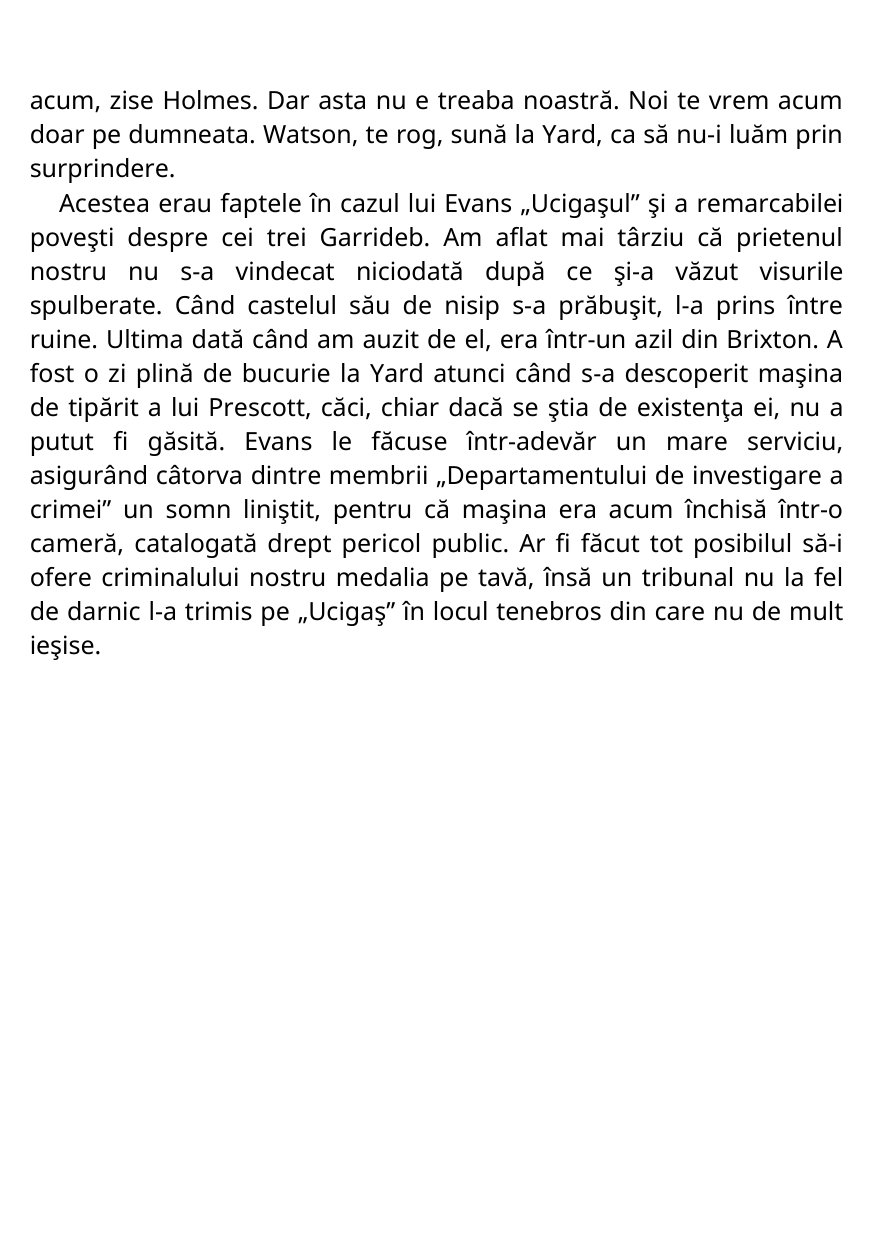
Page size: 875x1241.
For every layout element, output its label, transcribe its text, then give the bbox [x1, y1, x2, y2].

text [29, 83, 844, 185]
text Acestea erau faptele în cazul lui Evans „Ucigaşul” şi a remarcabilei poveşti despre cei trei Garrideb. Am aflat mai târziu că prietenul nostru nu s-a vindecat niciodată după ce şi-a văzut visurile spulberate. Când castelul său de nisip s-a prăbuşit, l-a prins între ruine. Ultima dată când am auzit de el, era într-un azil din Brixton. A fost o zi plină de bucurie la Yard atunci când s-a descoperit maşina de tipărit a lui Prescott, căci, chiar dacă se ştia de existenţa ei, nu a putut fi găsită. Evans le făcuse într-adevăr un mare serviciu, asigurând câtorva dintre membrii „Departamentului de investigare a crimei” un somn liniştit, pentru că maşina era acum închisă într-o cameră, catalogată drept pericol public. Ar fi făcut tot posibilul să-i ofere criminalului nostru medalia pe tavă, însă un tribunal nu la fel de darnic l-a trimis pe „Ucigaş” în locul tenebros din care nu de mult ieşise. [29, 185, 844, 662]
